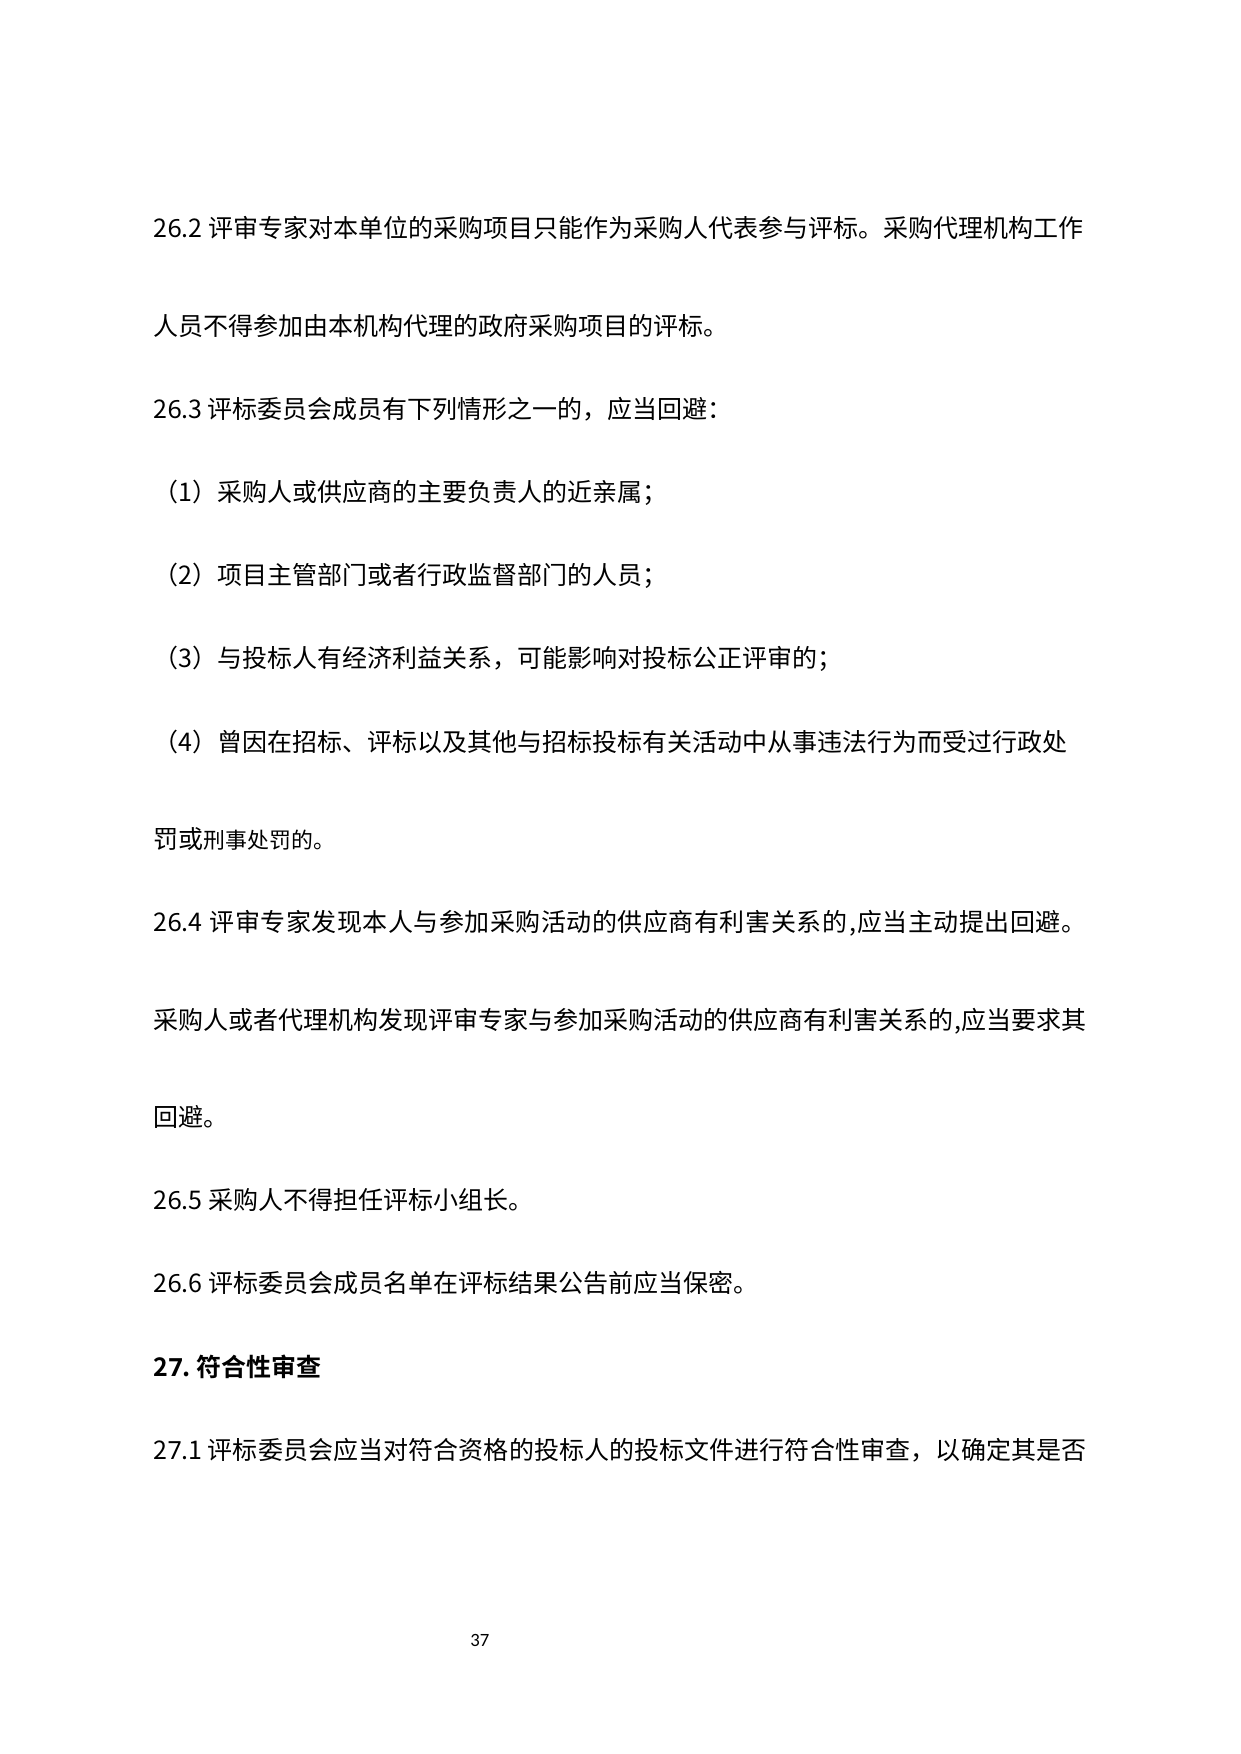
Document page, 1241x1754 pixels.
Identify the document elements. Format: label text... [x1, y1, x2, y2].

text 26.2 评审专家对本单位的采购项目只能作为采购人代表参与评标。采购代理机构工作人员不得参加由本机构代理的政府采购项目的评标。 [153, 194, 1087, 357]
text 26.5 采购人不得担任评标小组长。 [153, 1166, 1087, 1231]
text （4）曾因在招标、评标以及其他与招标投标有关活动中从事违法行为而受过行政处罚或刑事处罚的。 [153, 708, 1087, 870]
text （1）采购人或供应商的主要负责人的近亲属； [153, 458, 1087, 523]
text 26.3评标委员会成员有下列情形之一的，应当回避： [153, 375, 1087, 440]
text （3）与投标人有经济利益关系，可能影响对投标公正评审的； [153, 624, 1087, 689]
text 26.6 评标委员会成员名单在评标结果公告前应当保密。 [153, 1249, 1087, 1314]
text 26.4 评审专家发现本人与参加采购活动的供应商有利害关系的,应当主动提出回避。采购人或者代理机构发现评审专家与参加采购活动的供应商有利害关系的,应当要求其回避。 [153, 888, 1087, 1148]
text （2）项目主管部门或者行政监督部门的人员； [153, 541, 1087, 606]
text 27. 符合性审查 [153, 1333, 1087, 1398]
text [153, 1416, 1087, 1481]
